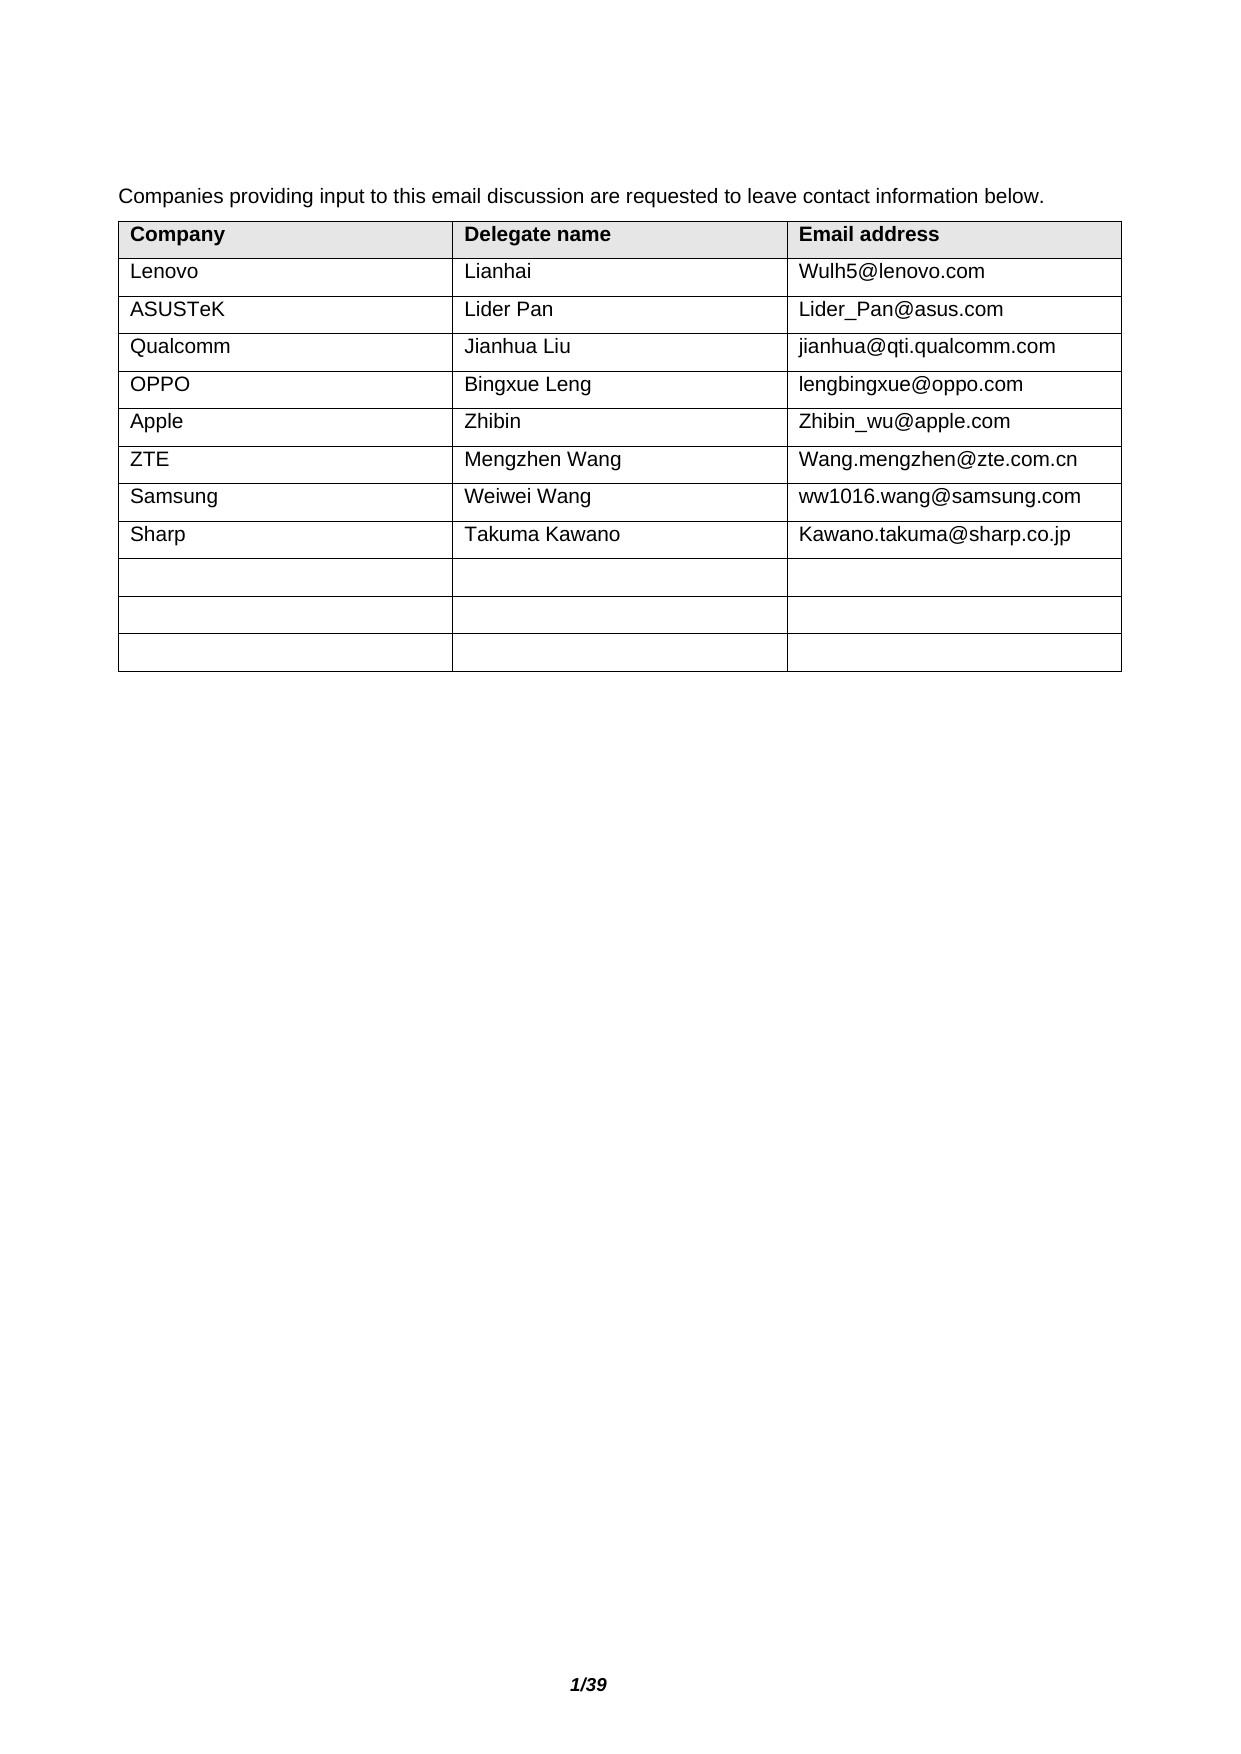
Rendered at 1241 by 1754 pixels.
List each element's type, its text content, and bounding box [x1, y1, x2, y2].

table_cell [453, 597, 787, 633]
table_cell Kawano.takuma@sharp.co.jp [788, 522, 1121, 558]
table_cell Qualcomm [119, 334, 452, 371]
table_cell Mengzhen Wang [453, 447, 787, 483]
table_cell Lider Pan [453, 297, 787, 333]
table_header Company [119, 222, 452, 258]
table_cell lengbingxue@oppo.com [788, 372, 1121, 408]
table_cell [788, 559, 1121, 596]
table_cell Wulh5@lenovo.com [788, 259, 1121, 296]
table_cell [119, 559, 452, 596]
table_cell [453, 634, 787, 671]
table_cell Weiwei Wang [453, 484, 787, 521]
table_header Email address [788, 222, 1121, 258]
table_cell Lider_Pan@asus.com [788, 297, 1121, 333]
table_cell OPPO [119, 372, 452, 408]
table_cell Lianhai [453, 259, 787, 296]
table_cell ZTE [119, 447, 452, 483]
table_header Delegate name [453, 222, 787, 258]
table_cell Zhibin_wu@apple.com [788, 409, 1121, 446]
table_cell ASUSTeK [119, 297, 452, 333]
table_cell Jianhua Liu [453, 334, 787, 371]
table_cell [788, 634, 1121, 671]
table_cell Apple [119, 409, 452, 446]
table_cell Sharp [119, 522, 452, 558]
table_cell ww1016.wang@samsung.com [788, 484, 1121, 521]
table_cell jianhua@qti.qualcomm.com [788, 334, 1121, 371]
table_cell Bingxue Leng [453, 372, 787, 408]
table_cell [788, 597, 1121, 633]
table_cell [453, 559, 787, 596]
table_cell Samsung [119, 484, 452, 521]
table_cell Zhibin [453, 409, 787, 446]
table_cell Wang.mengzhen@zte.com.cn [788, 447, 1121, 483]
table_cell [119, 597, 452, 633]
table_cell Lenovo [119, 259, 452, 296]
text Companies providing input to this email discussion are requested to leave contact information below. [118, 184, 1122, 208]
table_cell Takuma Kawano [453, 522, 787, 558]
table_cell [119, 634, 452, 671]
